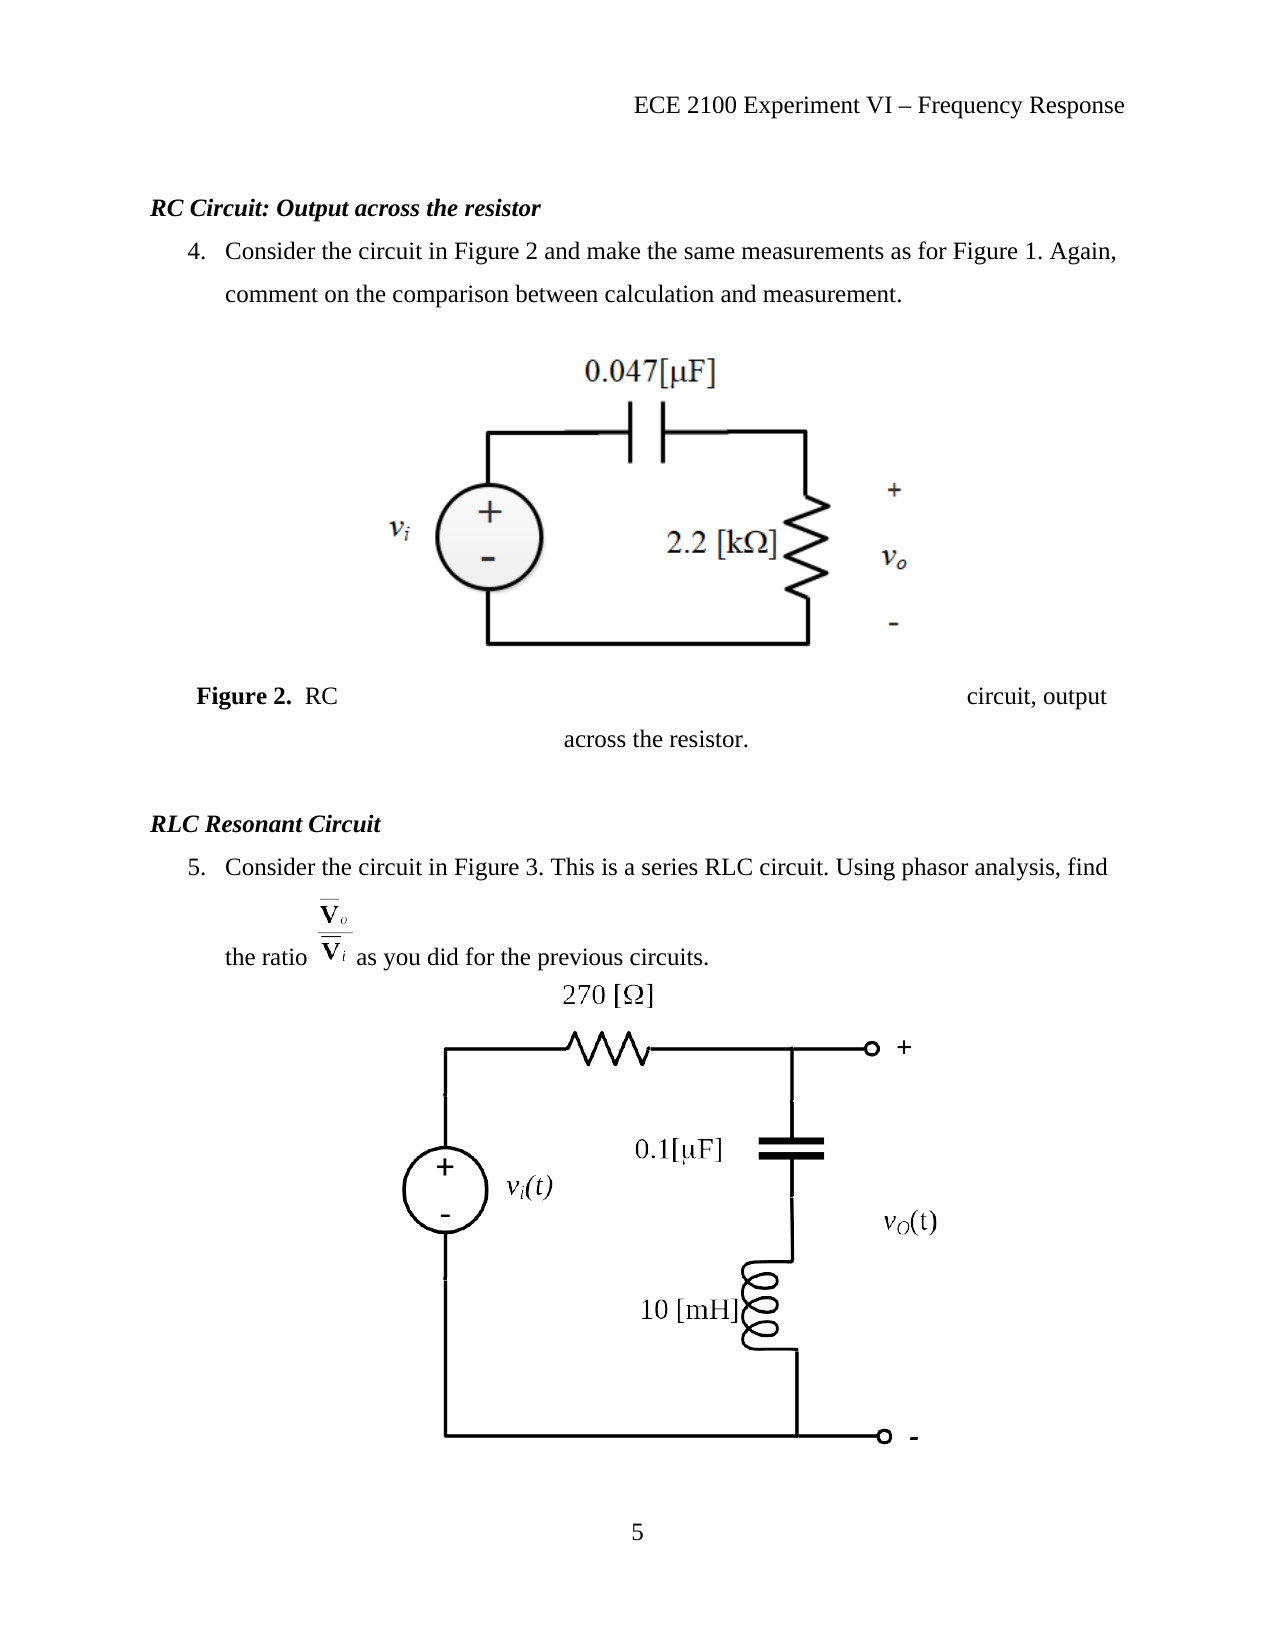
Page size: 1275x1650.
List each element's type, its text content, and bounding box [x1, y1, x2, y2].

text RLC Resonant Circuit [150, 809, 1125, 837]
text RC Circuit: Output across the resistor [150, 193, 1125, 222]
picture [363, 342, 929, 649]
list Consider the circuit in Figure 3. This is a series RLC circuit. Using phasor analysis, find the ratio as you did for the previous circuits. [187, 852, 1125, 971]
text Figure 2. RC circuit, output across the resistor. [187, 681, 1125, 753]
list Consider the circuit in Figure 2 and make the same measurements as for Figure 1. Again, comment on the comparison between calculation and measurement. [187, 236, 1125, 308]
